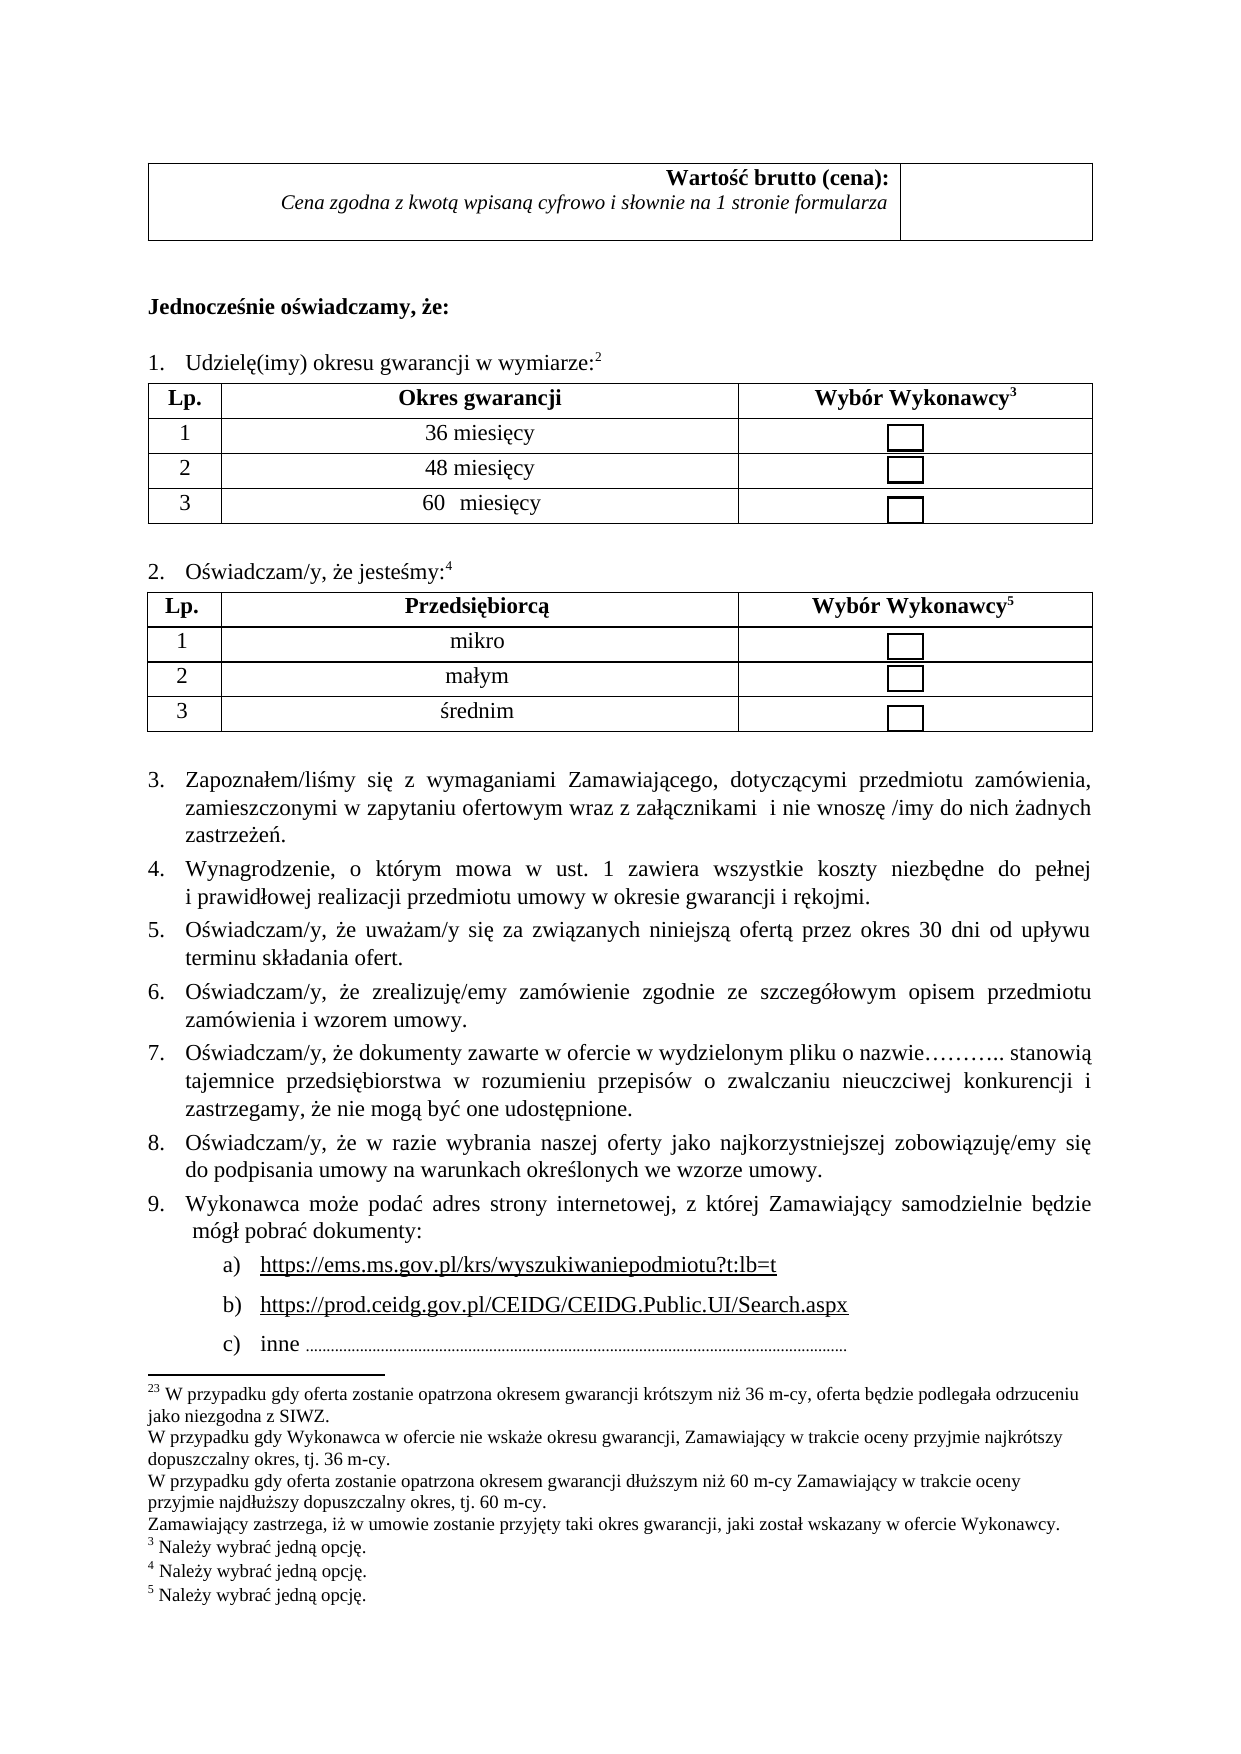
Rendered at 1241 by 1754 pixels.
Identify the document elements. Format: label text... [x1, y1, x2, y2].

table_cell średnim [222, 697, 738, 731]
list Oświadczam/y, że zrealizuję/emy zamówienie zgodnie ze szczegółowym opisem przedmiotu zamówienia i wzorem umowy. [148, 978, 1093, 1032]
table_header Lp. [148, 593, 221, 626]
table_cell małym [222, 663, 738, 696]
table_cell mikro [222, 628, 738, 661]
list inne .................................................................................................................................. [223, 1330, 1069, 1357]
table_cell 1 [148, 628, 221, 661]
table_header Wybór Wykonawcy [739, 593, 1092, 626]
table_cell [739, 663, 1092, 696]
table_cell 48 miesięcy [222, 454, 738, 488]
table_cell 36 miesięcy [222, 419, 738, 453]
list Oświadczam/y, że dokumenty zawarte w ofercie w wydzielonym pliku o nazwie……….. stanowią tajemnice przedsiębiorstwa w rozumieniu przepisów o zwalczaniu nieuczciwej konkurencji i zastrzegamy, że nie mogą być one udostępnione. [148, 1039, 1093, 1121]
table_cell Wartość brutto (cena): Cena zgodna z kwotą wpisaną cyfrowo i słownie na 1 stronie formularza [149, 164, 900, 240]
table_cell [739, 419, 1092, 453]
table_cell 3 [149, 489, 221, 523]
table_cell [739, 454, 1092, 488]
list https://prod.ceidg.gov.pl/CEIDG/CEIDG.Public.UI/Search.aspx [223, 1291, 1069, 1317]
table_cell 2 [148, 663, 221, 696]
table_header Wybór Wykonawcy [739, 384, 1092, 418]
table_cell miesięcy [222, 489, 738, 523]
table_cell [739, 489, 1092, 523]
table_cell [739, 628, 1092, 661]
list Oświadczam/y, że uważam/y się za związanych niniejszą ofertą przez okres 30 dni od upływu terminu składania ofert. [148, 917, 1093, 971]
table_cell 2 [149, 454, 221, 488]
list Zapoznałem/liśmy się z wymaganiami Zamawiającego, dotyczącymi przedmiotu zamówienia, zamieszczonymi w zapytaniu ofertowym wraz z załącznikami i nie wnoszę /imy do nich żadnych zastrzeżeń. [148, 766, 1093, 848]
list Oświadczam/y, że jesteśmy: [148, 558, 1093, 584]
table_header Przedsiębiorcą [222, 593, 738, 626]
list Oświadczam/y, że w razie wybrania naszej oferty jako najkorzystniejszej zobowiązuję/emy się do podpisania umowy na warunkach określonych we wzorze umowy. [148, 1128, 1093, 1182]
list Udzielę(imy) okresu gwarancji w wymiarze: [148, 349, 1093, 376]
text Jednocześnie oświadczamy, że: [148, 293, 1093, 319]
table_header Okres gwarancji [222, 384, 738, 418]
table_cell 3 [148, 697, 221, 731]
list Wykonawca może podać adres strony internetowej, z której Zamawiający samodzielnie będzie mógł pobrać dokumenty: [148, 1190, 1093, 1244]
list Wynagrodzenie, o którym mowa w ust. 1 zawiera wszystkie koszty niezbędne do pełnej i prawidłowej realizacji przedmiotu umowy w okresie gwarancji i rękojmi. [148, 855, 1093, 909]
table_header Lp. [149, 384, 221, 418]
table_cell [739, 697, 1092, 731]
table_cell 1 [149, 419, 221, 453]
table_cell [901, 164, 1092, 240]
list https://ems.ms.gov.pl/krs/wyszukiwaniepodmiotu?t:lb=t [223, 1251, 1069, 1278]
